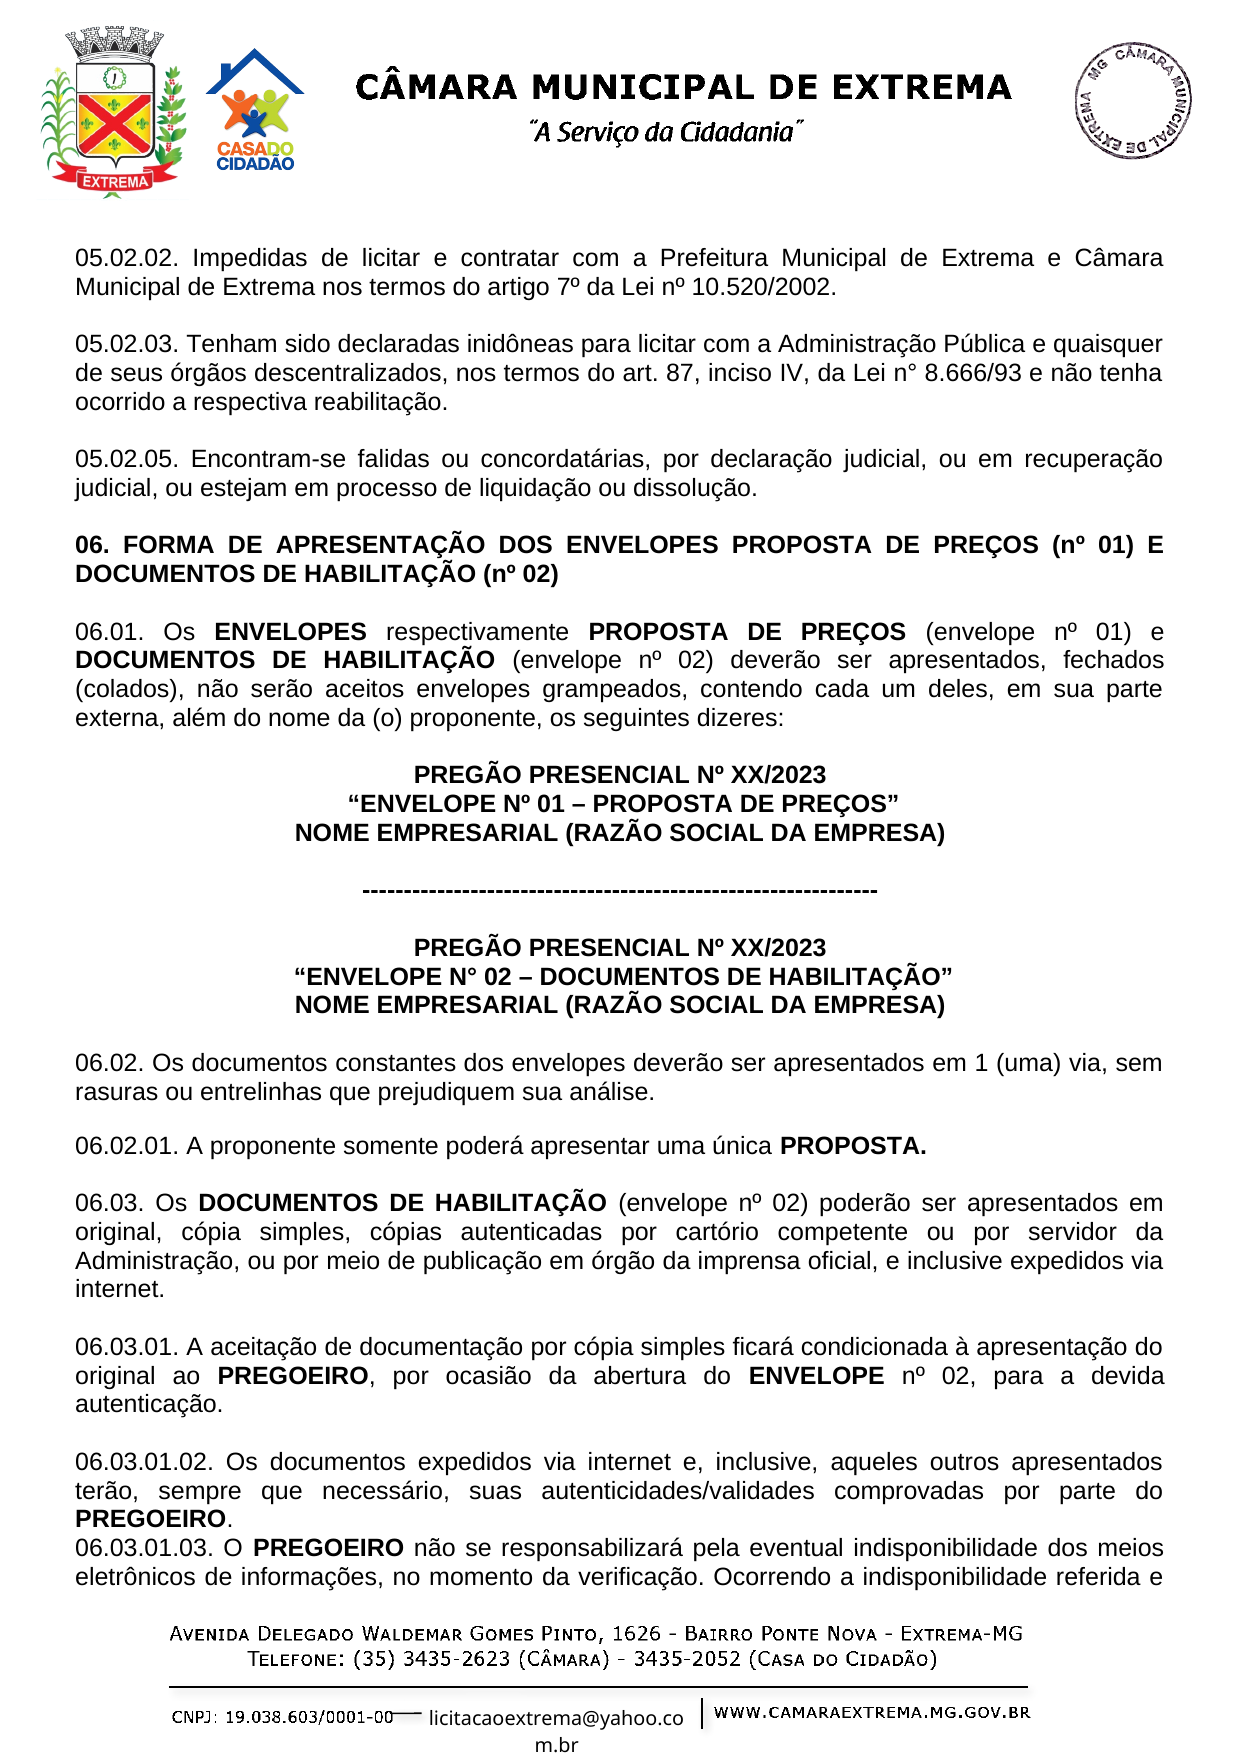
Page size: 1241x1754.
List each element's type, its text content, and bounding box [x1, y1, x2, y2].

text NOME EMPRESARIAL (RAZÃO SOCIAL DA EMPRESA) [75, 990, 1165, 1019]
text 05.02.05. Encontram-se falidas ou concordatárias, por declaração judicial, ou em recuperação judicial, ou estejam em processo de liquidação ou dissolução. [75, 444, 1165, 501]
text 06.02.01. A proponente somente poderá apresentar uma única PROPOSTA. [75, 1131, 1165, 1159]
text 06. FORMA DE APRESENTAÇÃO DOS ENVELOPES PROPOSTA DE PREÇOS (nº 01) E DOCUMENTOS DE HABILITAÇÃO (nº 02) [75, 530, 1165, 588]
text 05.02.02. Impedidas de licitar e contratar com a Prefeitura Municipal de Extrema e Câmara Municipal de Extrema nos termos do artigo 7º da Lei nº 10.520/2002. [75, 243, 1165, 300]
text -------------------------------------------------------------- [75, 875, 1165, 904]
text 06.01. Os ENVELOPES respectivamente PROPOSTA DE PREÇOS (envelope nº 01) e DOCUMENTOS DE HABILITAÇÃO (envelope nº 02) deverão ser apresentados, fechados (colados), não serão aceitos envelopes grampeados, contendo cada um deles, em sua parte externa, além do nome da (o) proponente, os seguintes dizeres: [75, 616, 1165, 731]
text PREGÃO PRESENCIAL Nº XX/2023 [75, 933, 1165, 961]
text 06.02. Os documentos constantes dos envelopes deverão ser apresentados em 1 (uma) via, sem rasuras ou entrelinhas que prejudiquem sua análise. [75, 1048, 1165, 1105]
picture [205, 48, 305, 172]
picture [1068, 33, 1199, 172]
picture [36, 20, 189, 204]
text 06.03.01. A aceitação de documentação por cópia simples ficará condicionada à apresentação do original ao PREGOEIRO, por ocasião da abertura do ENVELOPE nº 02, para a devida autenticação. [75, 1332, 1165, 1418]
text “ENVELOPE N° 02 – DOCUMENTOS DE HABILITAÇÃO” [75, 961, 1165, 990]
text “ENVELOPE Nº 01 – PROPOSTA DE PREÇOS” [75, 789, 1165, 818]
text 05.02.03. Tenham sido declaradas inidôneas para licitar com a Administração Pública e quaisquer de seus órgãos descentralizados, nos termos do art. 87, inciso IV, da Lei n° 8.666/93 e não tenha ocorrido a respectiva reabilitação. [75, 329, 1165, 415]
text 06.03. Os DOCUMENTOS DE HABILITAÇÃO (envelope nº 02) poderão ser apresentados em original, cópia simples, cópias autenticadas por cartório competente ou por servidor da Administração, ou por meio de publicação em órgão da imprensa oficial, e inclusive expedidos via internet. [75, 1188, 1165, 1303]
text 06.03.01.02. Os documentos expedidos via internet e, inclusive, aqueles outros apresentados terão, sempre que necessário, suas autenticidades/validades comprovadas por parte do PREGOEIRO. [75, 1447, 1165, 1533]
text NOME EMPRESARIAL (RAZÃO SOCIAL DA EMPRESA) [75, 818, 1165, 846]
text PREGÃO PRESENCIAL Nº XX/2023 [75, 760, 1165, 789]
